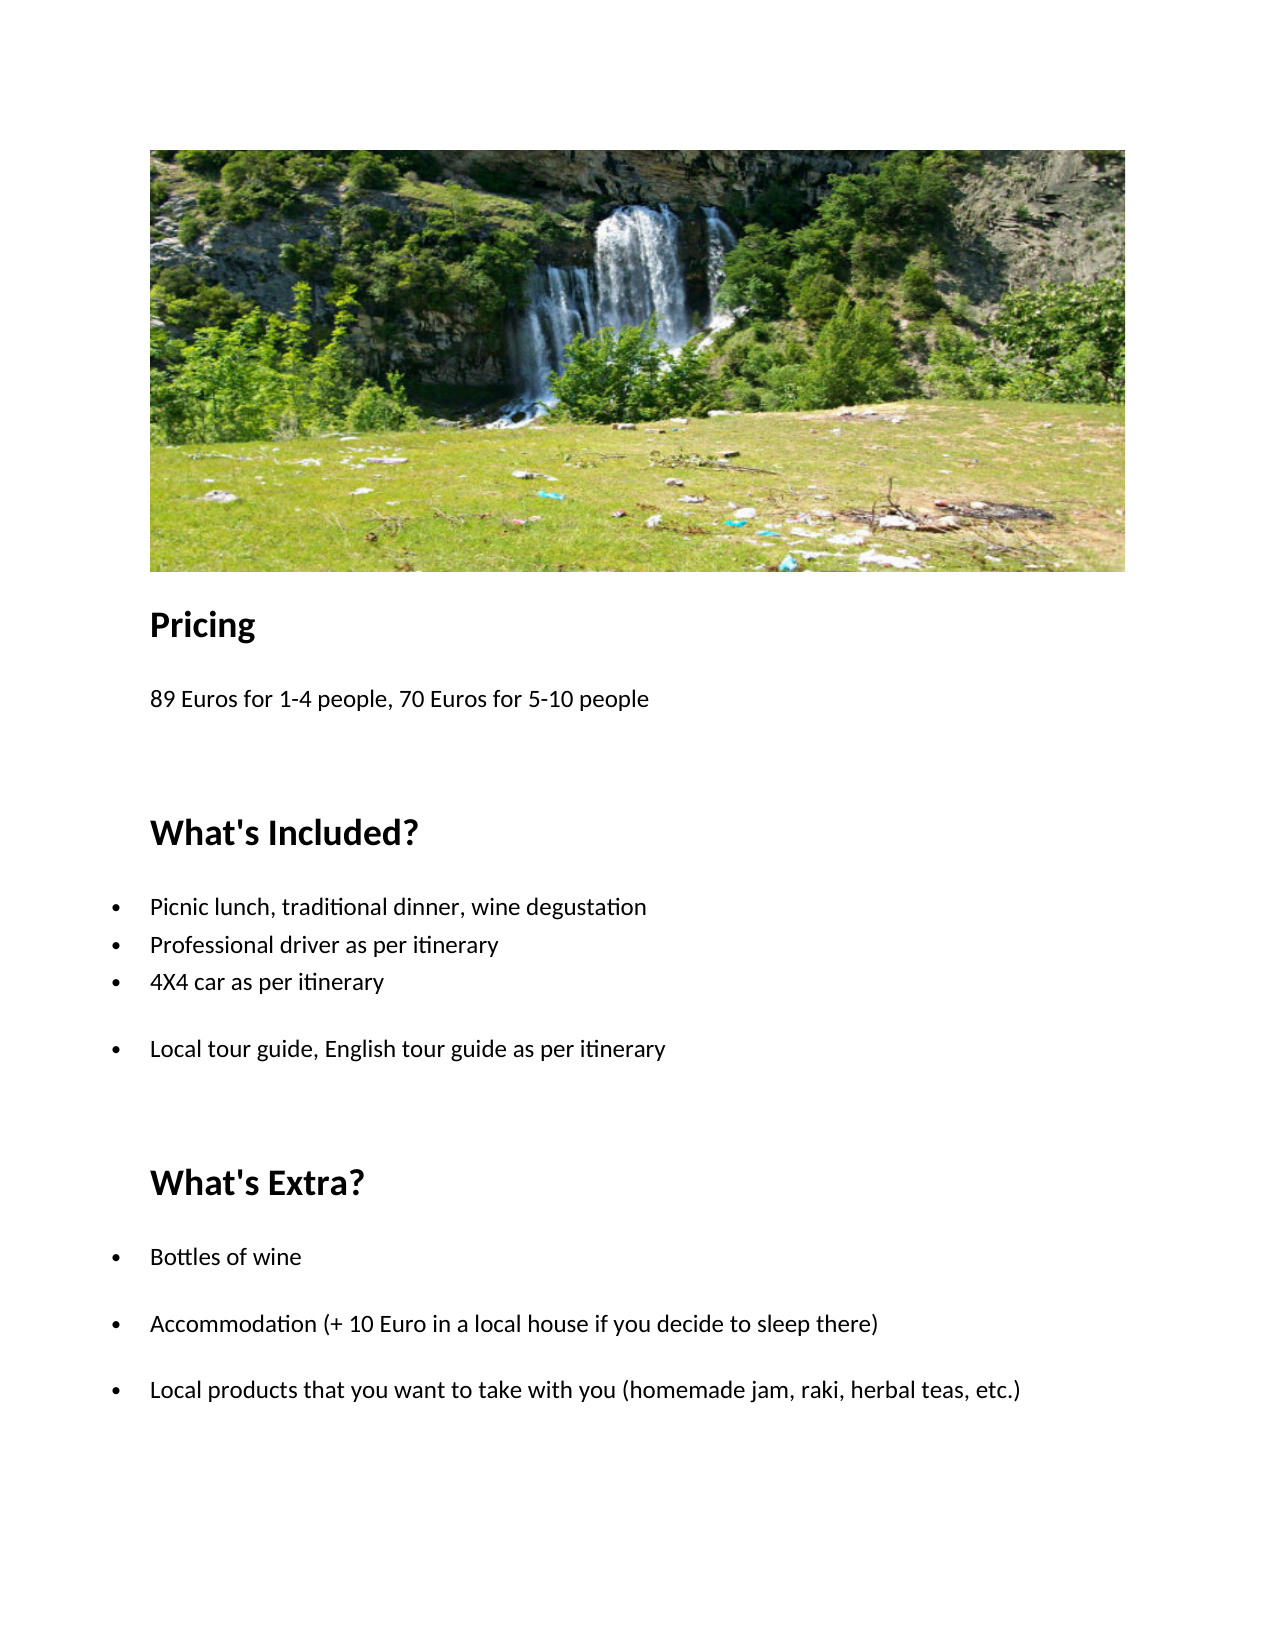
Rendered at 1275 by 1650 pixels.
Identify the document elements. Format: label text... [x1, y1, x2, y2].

list Local products that you want to take with you (homemade jam, raki, herbal teas, etc.) [112, 1368, 1125, 1405]
list Accommodation (+ 10 Euro in a local house if you decide to sleep there) [112, 1301, 1125, 1338]
text 89 Euros for 1-4 people, 70 Euros for 5-10 people [150, 676, 1125, 713]
list 4X4 car as per itinerary [112, 959, 1125, 997]
list Professional driver as per itinerary [112, 922, 1125, 959]
list Local tour guide, English tour guide as per itinerary [112, 1026, 1125, 1063]
text What's Included? [150, 809, 1125, 855]
list Bottles of wine [112, 1234, 1125, 1272]
text Pricing [150, 601, 1125, 647]
text What's Extra? [150, 1159, 1125, 1205]
picture [150, 150, 1125, 572]
list Picnic lunch, traditional dinner, wine degustation [112, 884, 1125, 922]
